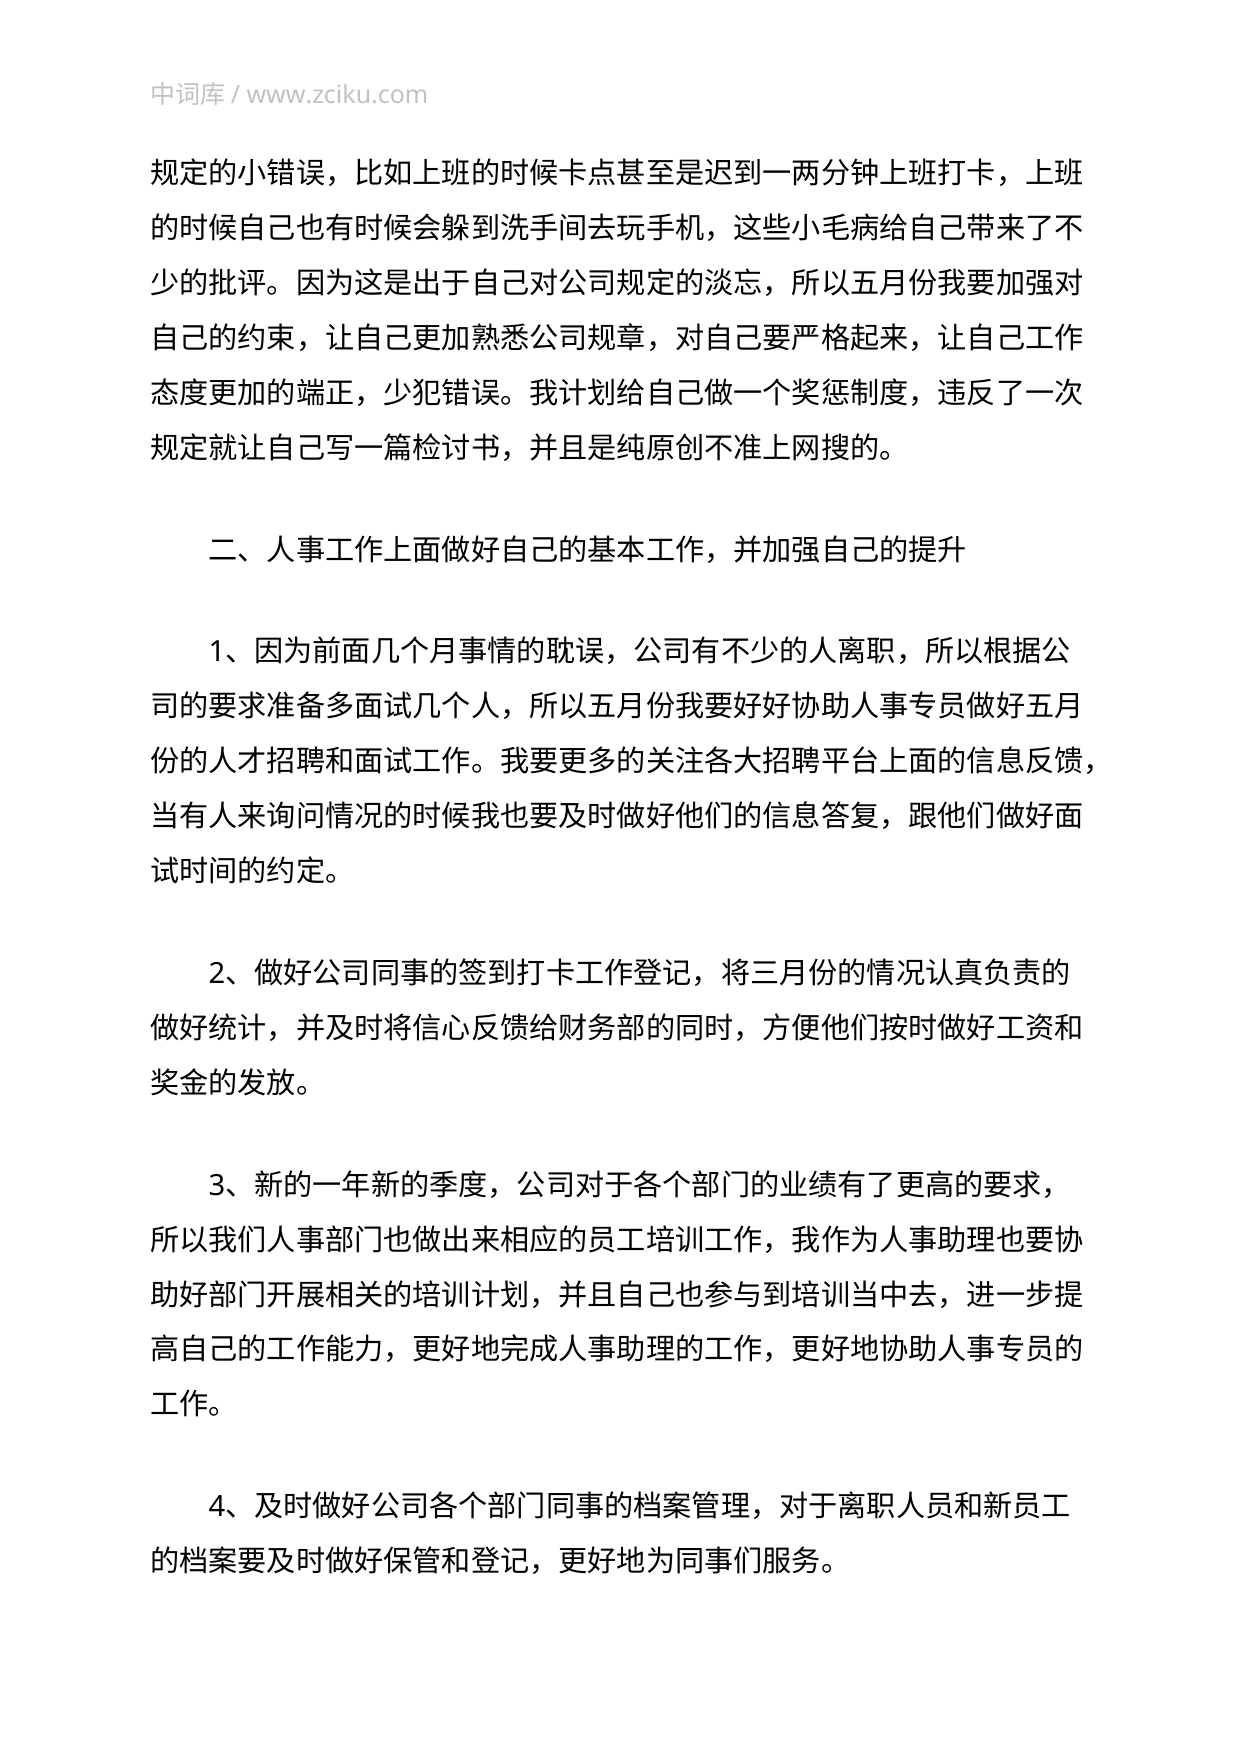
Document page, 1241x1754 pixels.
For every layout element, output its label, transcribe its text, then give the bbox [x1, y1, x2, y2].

text 3、新的一年新的季度，公司对于各个部门的业绩有了更高的要求，所以我们人事部门也做出来相应的员工培训工作，我作为人事助理也要协助好部门开展相关的培训计划，并且自己也参与到培训当中去，进一步提高自己的工作能力，更好地完成人事助理的工作，更好地协助人事专员的工作。 [150, 1161, 1090, 1423]
text 2、做好公司同事的签到打卡工作登记，将三月份的情况认真负责的做好统计，并及时将信心反馈给财务部的同时，方便他们按时做好工资和奖金的发放。 [150, 949, 1090, 1102]
text 4、及时做好公司各个部门同事的档案管理，对于离职人员和新员工的档案要及时做好保管和登记，更好地为同事们服务。 [150, 1483, 1090, 1580]
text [150, 150, 1090, 467]
text 1、因为前面几个月事情的耽误，公司有不少的人离职，所以根据公司的要求准备多面试几个人，所以五月份我要好好协助人事专员做好五月份的人才招聘和面试工作。我要更多的关注各大招聘平台上面的信息反馈，当有人来询问情况的时候我也要及时做好他们的信息答复，跟他们做好面试时间的约定。 [150, 628, 1090, 890]
text 二、人事工作上面做好自己的基本工作，并加强自己的提升 [150, 526, 1090, 568]
